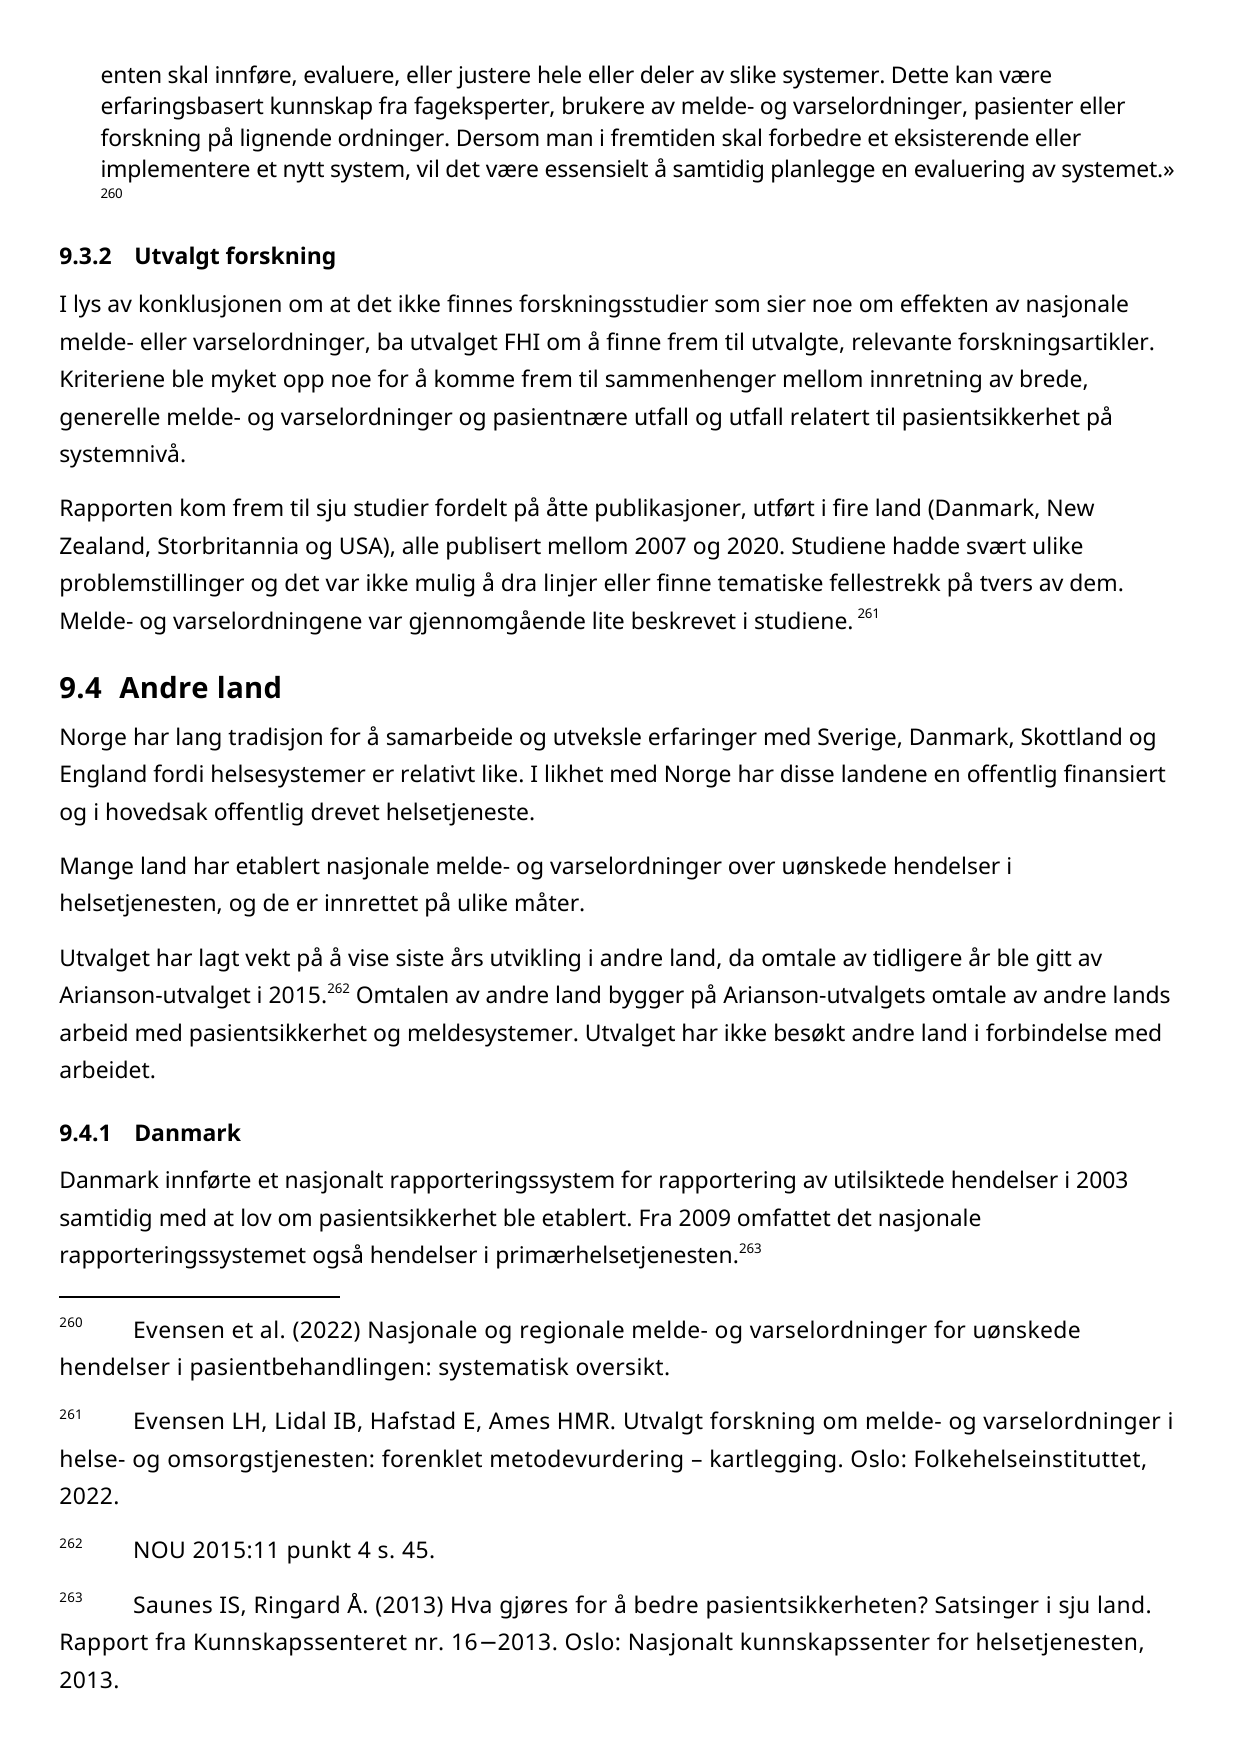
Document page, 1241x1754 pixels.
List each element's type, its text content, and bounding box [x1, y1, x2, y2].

subtitle Andre land [59, 667, 1181, 707]
text Rapporten kom frem til sju studier fordelt på åtte publikasjoner, utført i fire land (Danmark, New Zealand, Storbritannia og USA), alle publisert mellom 2007 og 2020. Studiene hadde svært ulike problemstillinger og det var ikke mulig å dra linjer eller finne tematiske fellestrekk på tvers av dem. Melde- og varselordningene var gjennomgående lite beskrevet i studiene. [59, 492, 1181, 636]
subtitle Danmark [59, 1116, 1181, 1148]
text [100, 59, 1181, 215]
text Utvalget har lagt vekt på å vise siste års utvikling i andre land, da omtale av tidligere år ble gitt av Arianson-utvalget i 2015. Omtalen av andre land bygger på Arianson-utvalgets omtale av andre lands arbeid med pasientsikkerhet og meldesystemer. Utvalget har ikke besøkt andre land i forbindelse med arbeidet. [59, 941, 1181, 1085]
text Mange land har etablert nasjonale melde- og varselordninger over uønskede hendelser i helsetjenesten, og de er innrettet på ulike måter. [59, 850, 1181, 918]
text Norge har lang tradisjon for å samarbeide og utveksle erfaringer med Sverige, Danmark, Skottland og England fordi helsesystemer er relativt like. I likhet med Norge har disse landene en offentlig finansiert og i hovedsak offentlig drevet helsetjeneste. [59, 721, 1181, 827]
subtitle Utvalgt forskning [59, 240, 1181, 272]
text Danmark innførte et nasjonalt rapporteringssystem for rapportering av utilsiktede hendelser i 2003 samtidig med at lov om pasientsikkerhet ble etablert. Fra 2009 omfattet det nasjonale rapporteringssystemet også hendelser i primærhelsetjenesten. [59, 1164, 1181, 1271]
text I lys av konklusjonen om at det ikke finnes forskningsstudier som sier noe om effekten av nasjonale melde- eller varselordninger, ba utvalget FHI om å finne frem til utvalgte, relevante forskningsartikler. Kriteriene ble myket opp noe for å komme frem til sammenhenger mellom innretning av brede, generelle melde- og varselordninger og pasientnære utfall og utfall relatert til pasientsikkerhet på systemnivå. [59, 288, 1181, 469]
